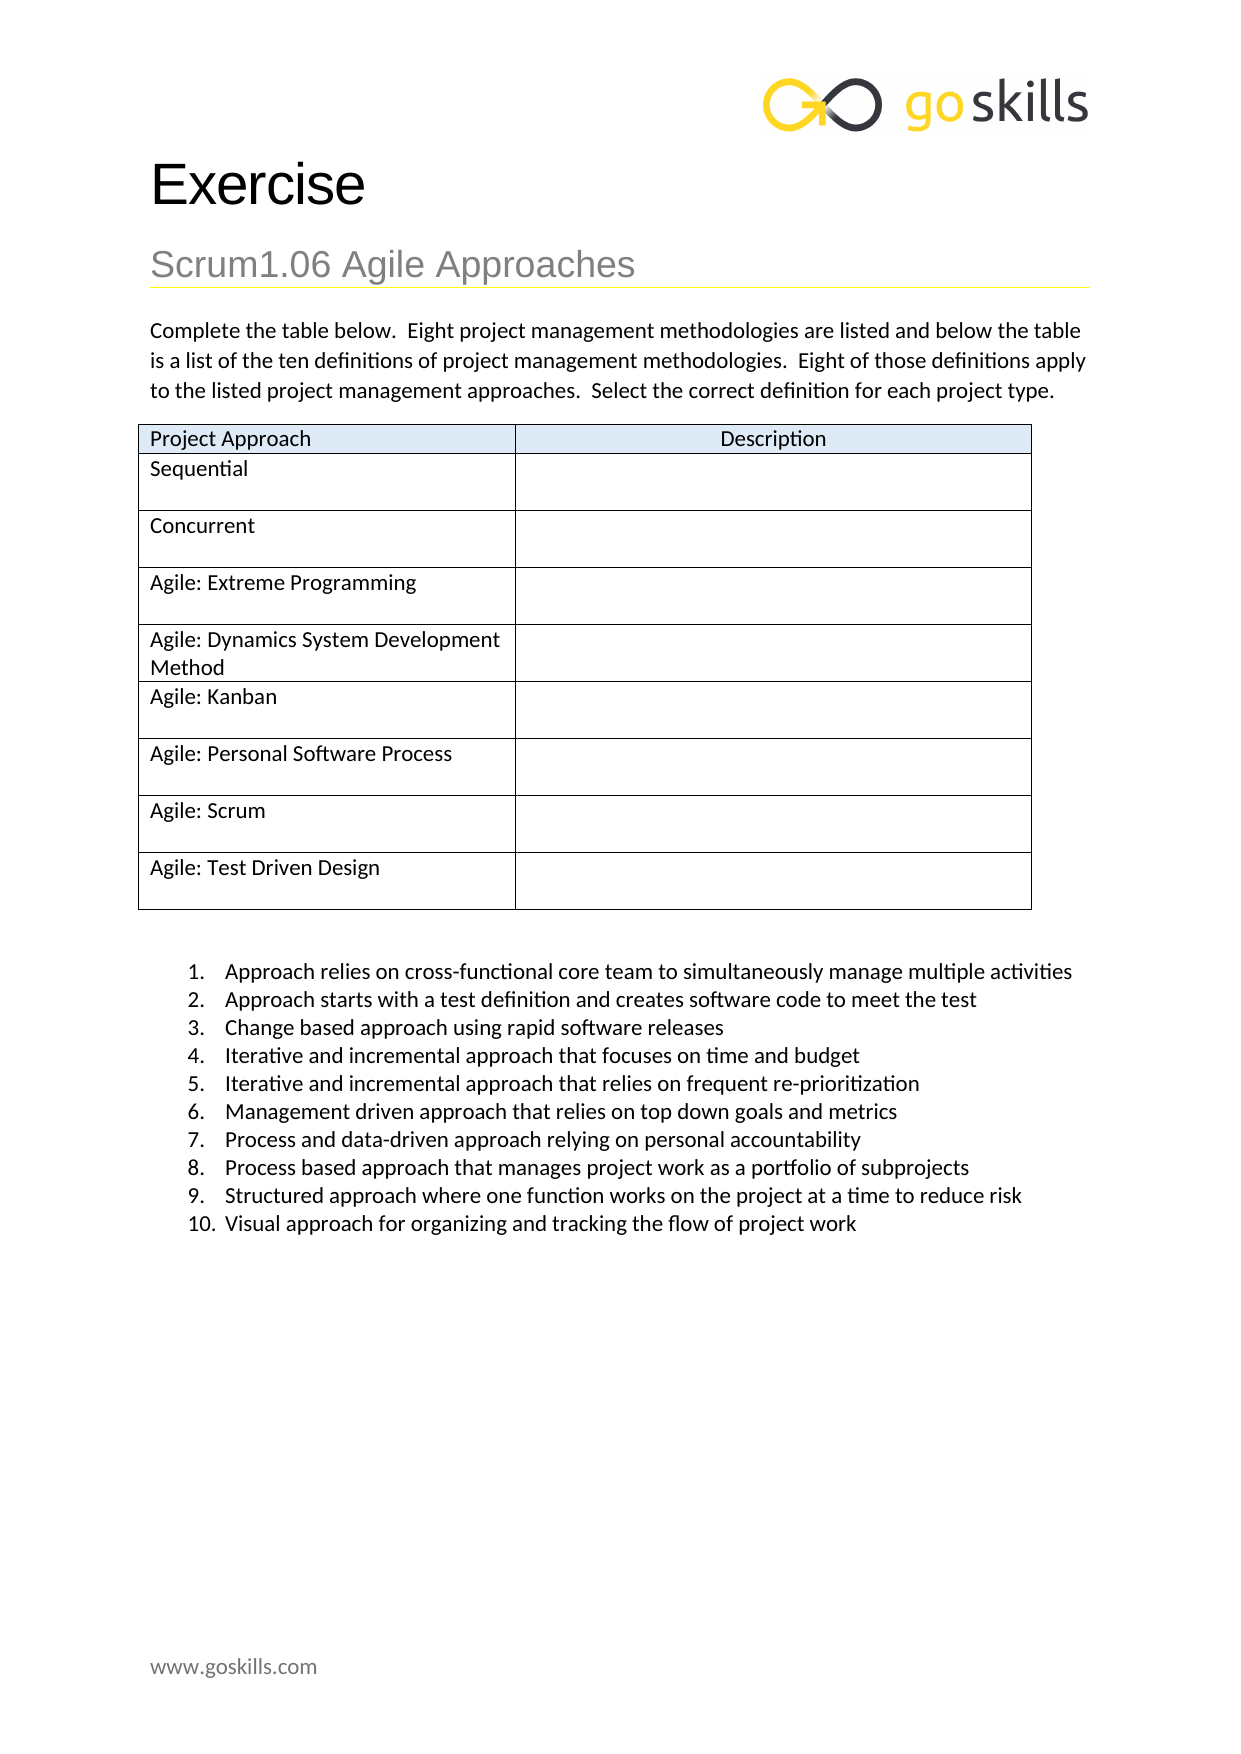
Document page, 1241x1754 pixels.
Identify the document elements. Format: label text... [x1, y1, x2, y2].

table_cell [516, 853, 1031, 909]
list Visual approach for organizing and tracking the flow of project work [187, 1209, 1090, 1237]
list Iterative and incremental approach that focuses on time and budget [187, 1041, 1090, 1069]
list Change based approach using rapid software releases [187, 1013, 1090, 1041]
list Approach starts with a test definition and creates software code to meet the test [187, 985, 1090, 1013]
table_cell [516, 568, 1031, 624]
list Management driven approach that relies on top down goals and metrics [187, 1097, 1090, 1125]
list Process and data-driven approach relying on personal accountability [187, 1125, 1090, 1153]
picture [760, 73, 1091, 135]
list Approach relies on cross-functional core team to simultaneously manage multiple activities [187, 957, 1090, 985]
table_cell Agile: Test Driven Design [139, 853, 515, 909]
table_cell Agile: Kanban [139, 682, 515, 738]
table_cell Agile: Personal Software Process [139, 739, 515, 795]
list Process based approach that manages project work as a portfolio of subprojects [187, 1153, 1090, 1181]
table_header Description [516, 425, 1031, 453]
table_cell Agile: Extreme Programming [139, 568, 515, 624]
subtitle Scrum1.06 Agile Approaches [150, 242, 1090, 287]
table_cell Agile: Scrum [139, 796, 515, 852]
table_cell Agile: Dynamics System Development Method [139, 625, 515, 681]
table_cell Concurrent [139, 511, 515, 567]
table_cell [516, 625, 1031, 681]
table_cell [516, 739, 1031, 795]
title Exercise [150, 150, 1090, 217]
table_cell [516, 511, 1031, 567]
list Structured approach where one function works on the project at a time to reduce risk [187, 1181, 1090, 1209]
table_cell [516, 682, 1031, 738]
table_cell [516, 454, 1031, 510]
text Complete the table below. Eight project management methodologies are listed and below the table is a list of the ten definitions of project management methodologies. Eight of those definitions apply to the listed project management approaches. Select the correct definition for each project type. [150, 316, 1090, 405]
table_header Project Approach [139, 425, 515, 453]
table_cell [516, 796, 1031, 852]
table_cell Sequential [139, 454, 515, 510]
list Iterative and incremental approach that relies on frequent re-prioritization [187, 1069, 1090, 1097]
